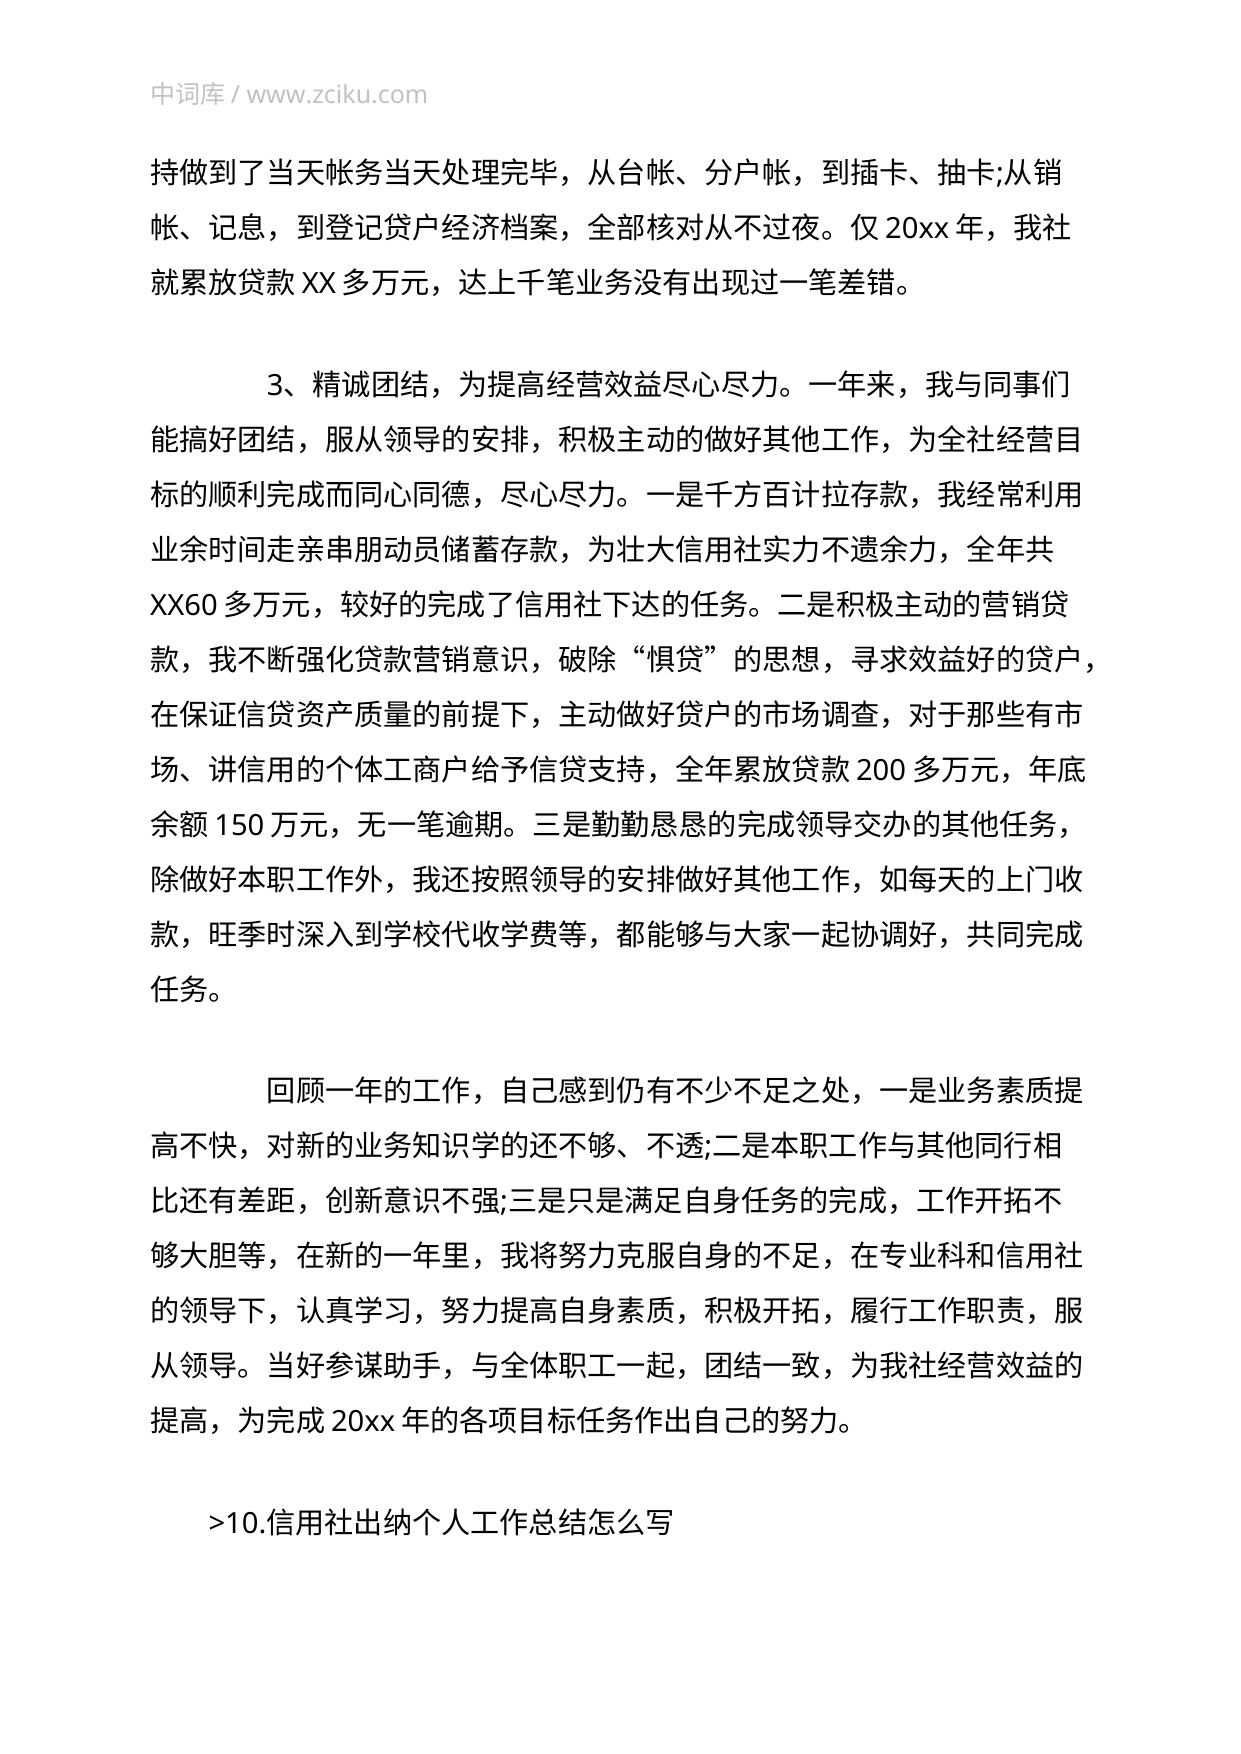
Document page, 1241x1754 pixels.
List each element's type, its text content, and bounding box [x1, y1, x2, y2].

text >10.信用社出纳个人工作总结怎么写 [150, 1499, 1090, 1542]
text 回顾一年的工作，自己感到仍有不少不足之处，一是业务素质提高不快，对新的业务知识学的还不够、不透;二是本职工作与其他同行相比还有差距，创新意识不强;三是只是满足自身任务的完成，工作开拓不够大胆等，在新的一年里，我将努力克服自身的不足，在专业科和信用社的领导下，认真学习，努力提高自身素质，积极开拓，履行工作职责，服从领导。当好参谋助手，与全体职工一起，团结一致，为我社经营效益的提高，为完成20xx年的各项目标任务作出自己的努力。 [150, 1068, 1090, 1440]
text 3、精诚团结，为提高经营效益尽心尽力。一年来，我与同事们能搞好团结，服从领导的安排，积极主动的做好其他工作，为全社经营目标的顺利完成而同心同德，尽心尽力。一是千方百计拉存款，我经常利用业余时间走亲串朋动员储蓄存款，为壮大信用社实力不遗余力，全年共XX60多万元，较好的完成了信用社下达的任务。二是积极主动的营销贷款，我不断强化贷款营销意识，破除“惧贷”的思想，寻求效益好的贷户，在保证信贷资产质量的前提下，主动做好贷户的市场调查，对于那些有市场、讲信用的个体工商户给予信贷支持，全年累放贷款200多万元，年底余额150万元，无一笔逾期。三是勤勤恳恳的完成领导交办的其他任务，除做好本职工作外，我还按照领导的安排做好其他工作，如每天的上门收款，旺季时深入到学校代收学费等，都能够与大家一起协调好，共同完成任务。 [150, 362, 1090, 1008]
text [150, 150, 1090, 302]
